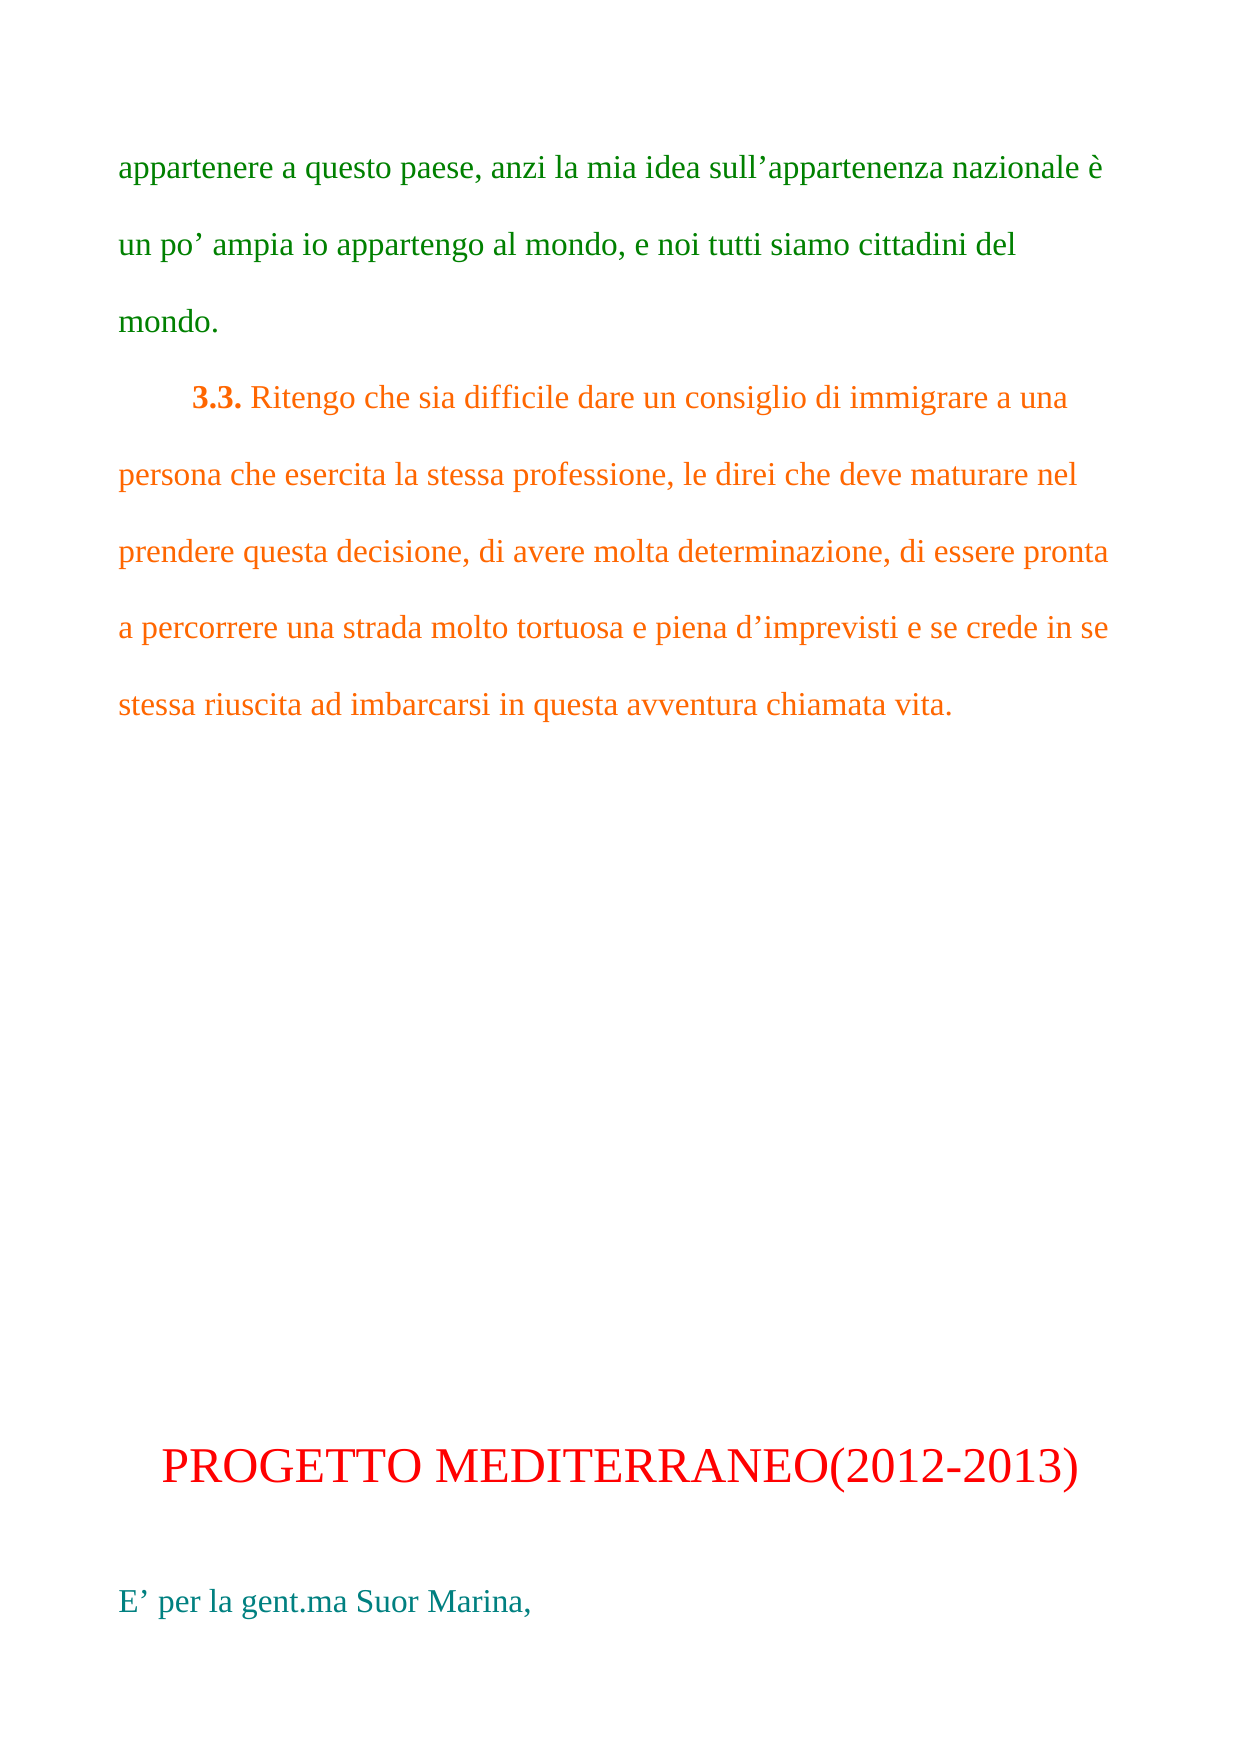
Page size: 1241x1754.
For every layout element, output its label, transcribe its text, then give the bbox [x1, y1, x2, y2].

text E’ per la gent.ma Suor Marina, [118, 1582, 1122, 1620]
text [118, 148, 1122, 723]
title PROGETTO MEDITERRANEO(2012-2013) [118, 1436, 1122, 1494]
